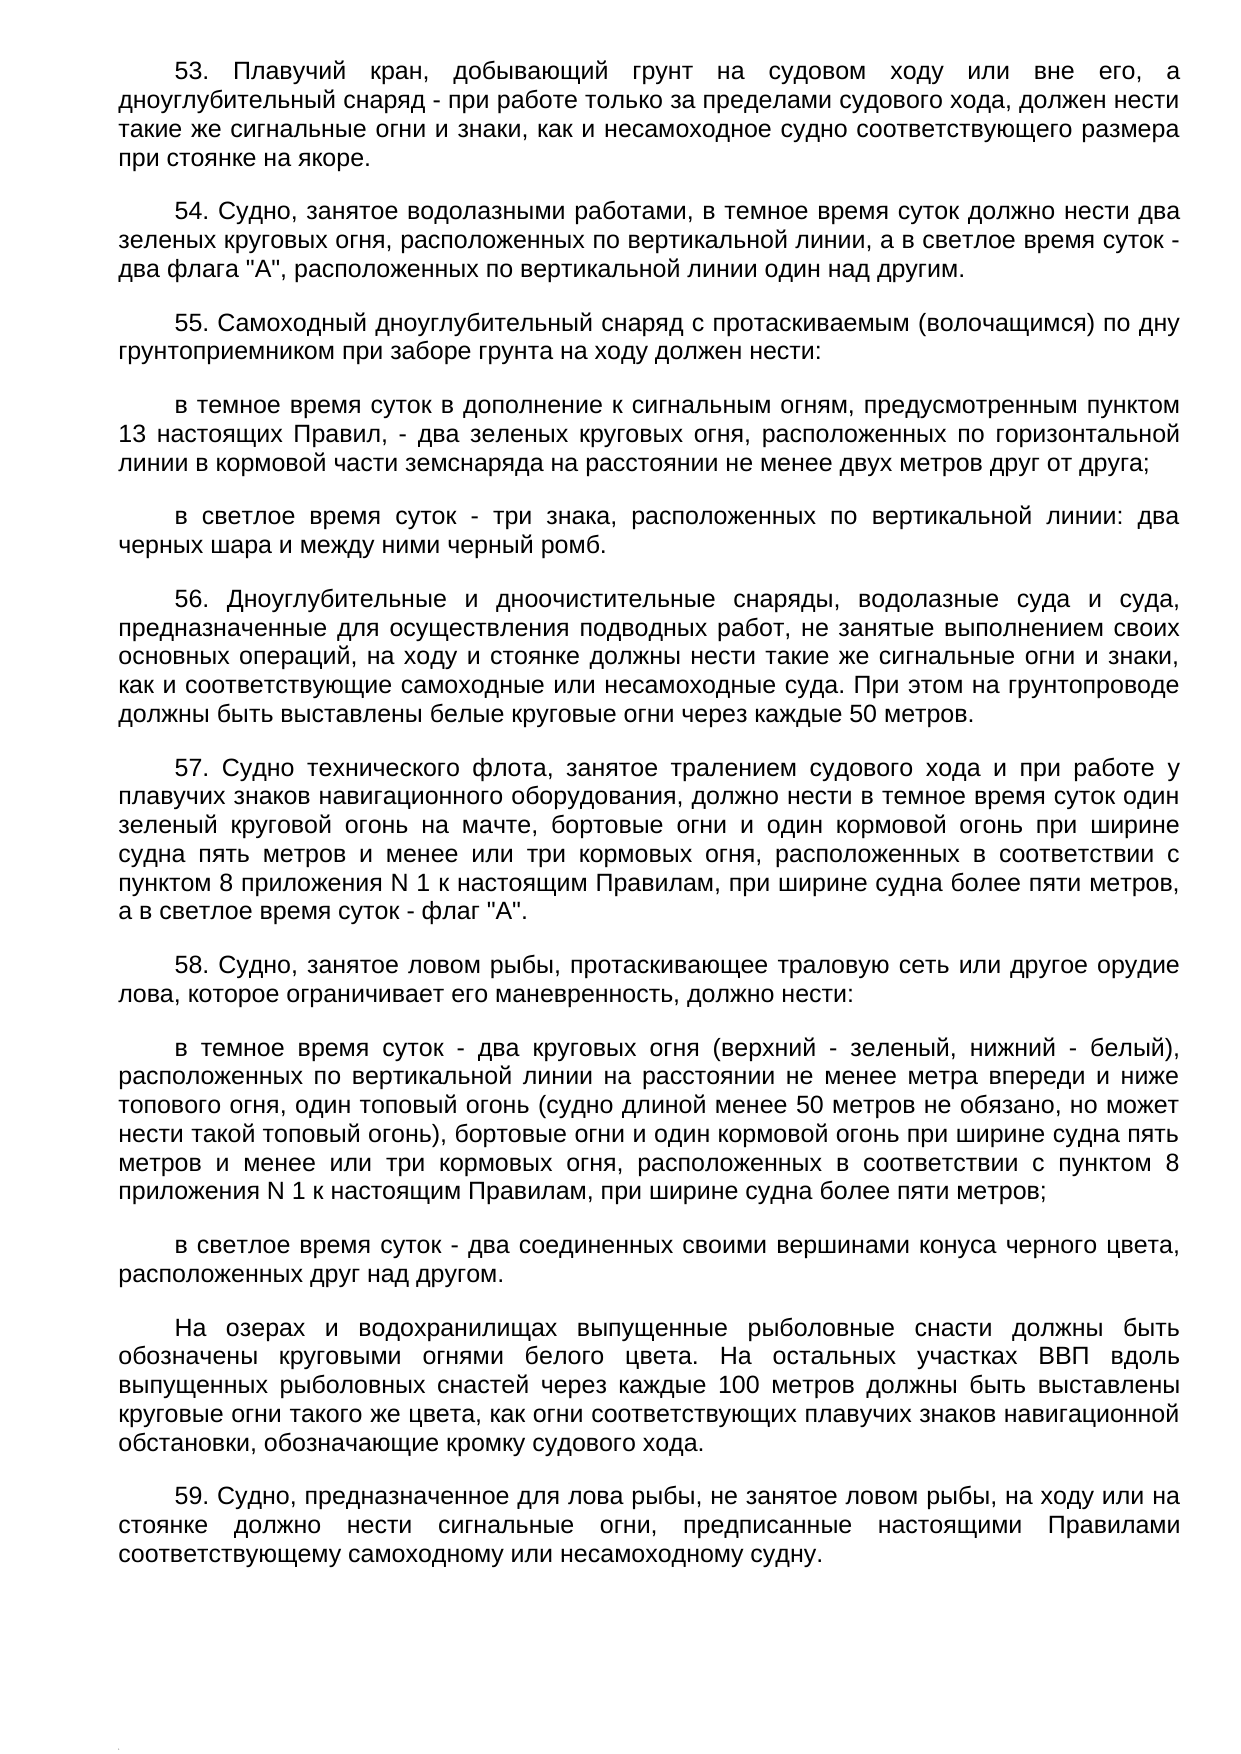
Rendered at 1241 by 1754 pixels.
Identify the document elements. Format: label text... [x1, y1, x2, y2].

text 54. Судно, занятое водолазными работами, в темное время суток должно нести два зеленых круговых огня, расположенных по вертикальной линии, а в светлое время суток - два флага "А", расположенных по вертикальной линии один над другим. [118, 196, 1181, 282]
text в темное время суток - два круговых огня (верхний - зеленый, нижний - белый), расположенных по вертикальной линии на расстоянии не менее метра впереди и ниже топового огня, один топовый огонь (судно длиной менее 50 метров не обязано, но может нести такой топовый огонь), бортовые огни и один кормовой огонь при ширине судна пять метров и менее или три кормовых огня, расположенных в соответствии с пунктом 8 приложения N 1 к настоящим Правилам, при ширине судна более пяти метров; [118, 1032, 1181, 1205]
text 59. Судно, предназначенное для лова рыбы, не занятое ловом рыбы, на ходу или на стоянке должно нести сигнальные огни, предписанные настоящими Правилами соответствующему самоходному или несамоходному судну. [118, 1481, 1181, 1567]
text 55. Самоходный дноуглубительный снаряд с протаскиваемым (волочащимся) по дну грунтоприемником при заборе грунта на ходу должен нести: [118, 307, 1181, 365]
text 58. Судно, занятое ловом рыбы, протаскивающее траловую сеть или другое орудие лова, которое ограничивает его маневренность, должно нести: [118, 950, 1181, 1007]
text 53. Плавучий кран, добывающий грунт на судовом ходу или вне его, а дноуглубительный снаряд - при работе только за пределами судового хода, должен нести такие же сигнальные огни и знаки, как и несамоходное судно соответствующего размера при стоянке на якоре. [118, 56, 1181, 171]
text 57. Судно технического флота, занятое тралением судового хода и при работе у плавучих знаков навигационного оборудования, должно нести в темное время суток один зеленый круговой огонь на мачте, бортовые огни и один кормовой огонь при ширине судна пять метров и менее или три кормовых огня, расположенных в соответствии с пунктом 8 приложения N 1 к настоящим Правилам, при ширине судна более пяти метров, а в светлое время суток - флаг "А". [118, 752, 1181, 925]
text На озерах и водохранилищах выпущенные рыболовные снасти должны быть обозначены круговыми огнями белого цвета. На остальных участках ВВП вдоль выпущенных рыболовных снастей через каждые 100 метров должны быть выставлены круговые огни такого же цвета, как огни соответствующих плавучих знаков навигационной обстановки, обозначающие кромку судового хода. [118, 1312, 1181, 1456]
text в темное время суток в дополнение к сигнальным огням, предусмотренным пунктом 13 настоящих Правил, - два зеленых круговых огня, расположенных по горизонтальной линии в кормовой части земснаряда на расстоянии не менее двух метров друг от друга; [118, 390, 1181, 476]
text в светлое время суток - три знака, расположенных по вертикальной линии: два черных шара и между ними черный ромб. [118, 501, 1181, 559]
text в светлое время суток - два соединенных своими вершинами конуса черного цвета, расположенных друг над другом. [118, 1230, 1181, 1287]
text 56. Дноуглубительные и дноочистительные снаряды, водолазные суда и суда, предназначенные для осуществления подводных работ, не занятые выполнением своих основных операций, на ходу и стоянке должны нести такие же сигнальные огни и знаки, как и соответствующие самоходные или несамоходные суда. При этом на грунтопроводе должны быть выставлены белые круговые огни через каждые 50 метров. [118, 584, 1181, 727]
